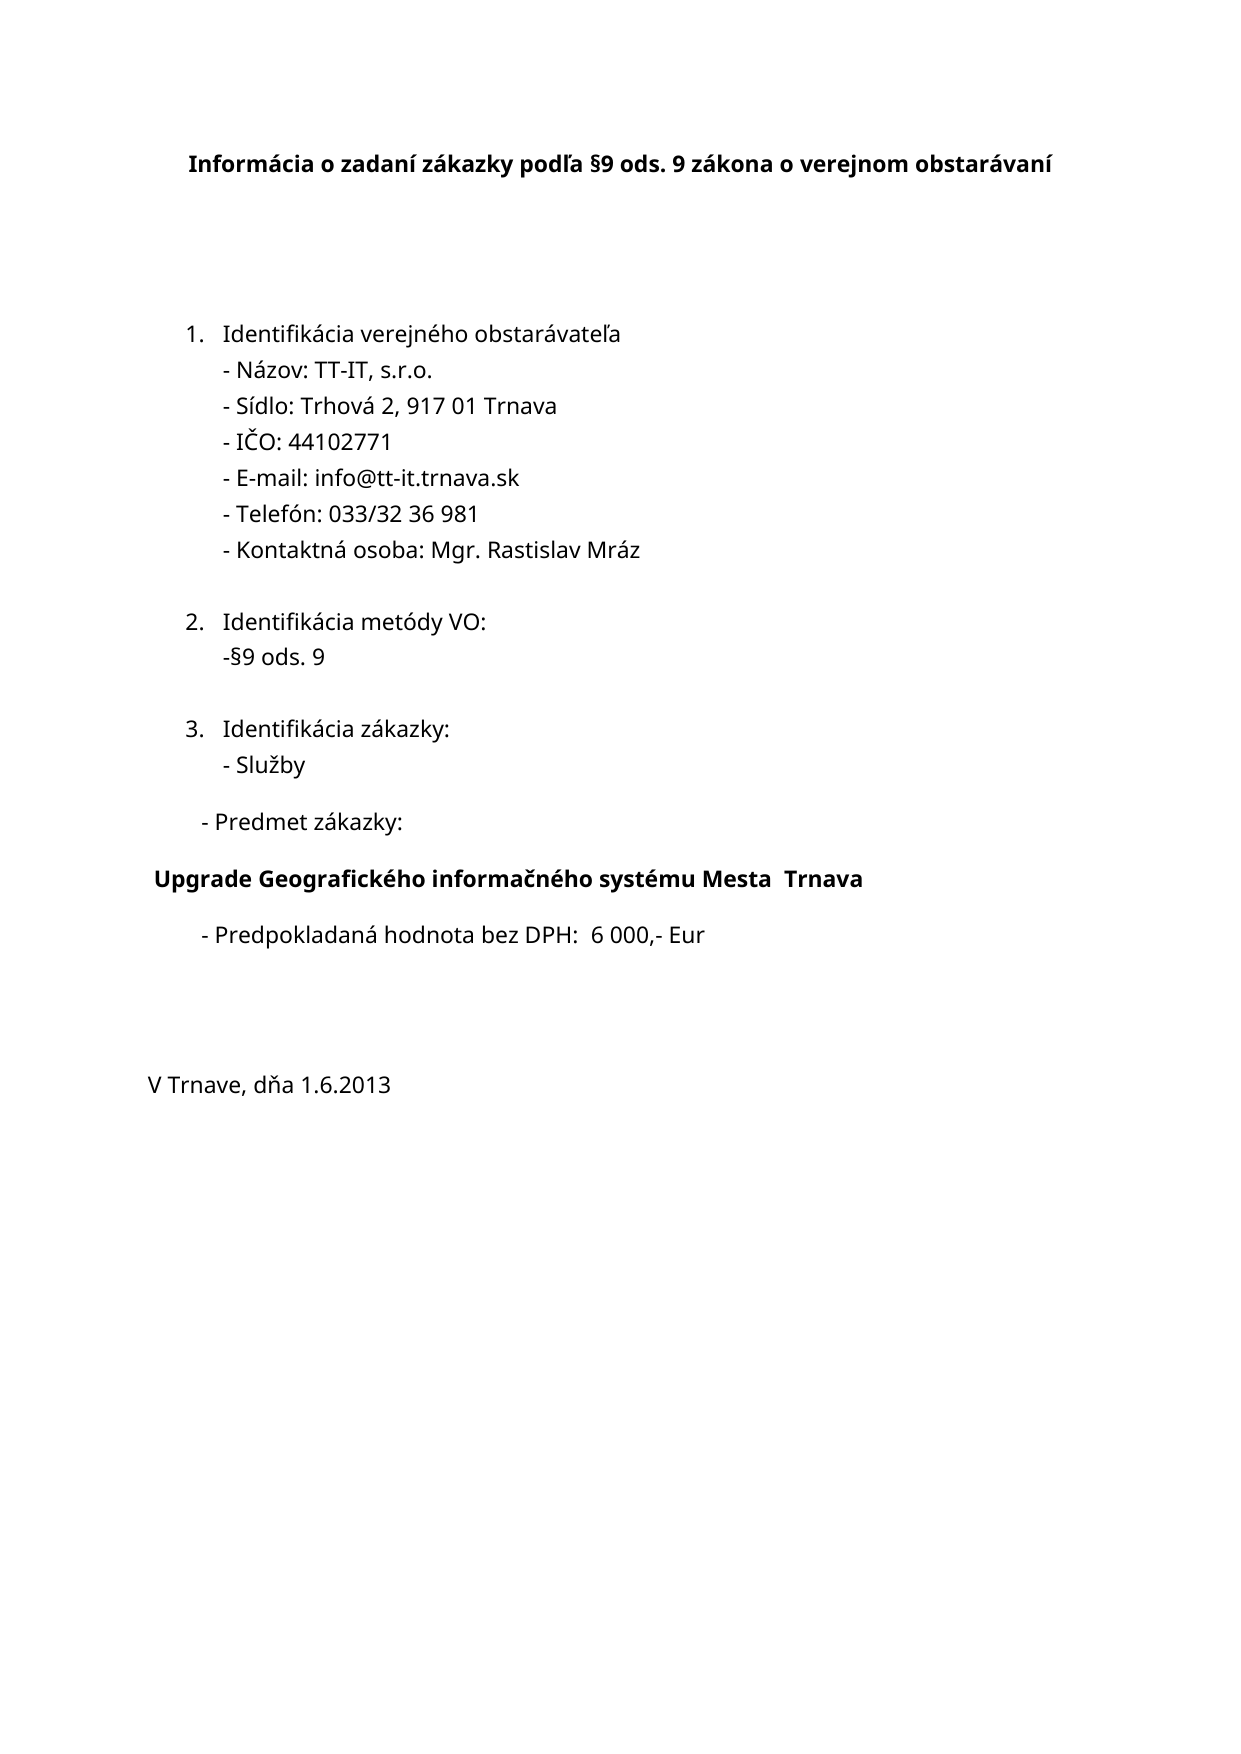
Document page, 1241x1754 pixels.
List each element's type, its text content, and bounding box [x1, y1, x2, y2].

list - Kontaktná osoba: Mgr. Rastislav Mráz [223, 533, 1093, 565]
list - Sídlo: Trhová 2, 917 01 Trnava [223, 390, 1093, 421]
text - Predpokladaná hodnota bez DPH: 6 000,- Eur [148, 919, 1093, 951]
list - Služby [223, 749, 1093, 780]
list Identifikácia zákazky: [185, 713, 1093, 744]
list Identifikácia verejného obstarávateľa [185, 318, 1093, 349]
list - E-mail: info@tt-it.trnava.sk [223, 462, 1093, 493]
text - Predmet zákazky: [148, 806, 1093, 837]
list -§9 ods. 9 [223, 641, 1093, 673]
text Informácia o zadaní zákazky podľa §9 ods. 9 zákona o verejnom obstarávaní [148, 148, 1093, 179]
list - Názov: TT-IT, s.r.o. [223, 354, 1093, 385]
list - Telefón: 033/32 36 981 [223, 498, 1093, 529]
text Upgrade Geografického informačného systému Mesta Trnava [148, 863, 1093, 894]
text V Trnave, dňa 1.6.2013 [148, 1069, 1093, 1100]
list Identifikácia metódy VO: [185, 605, 1093, 637]
list - IČO: 44102771 [223, 426, 1093, 457]
